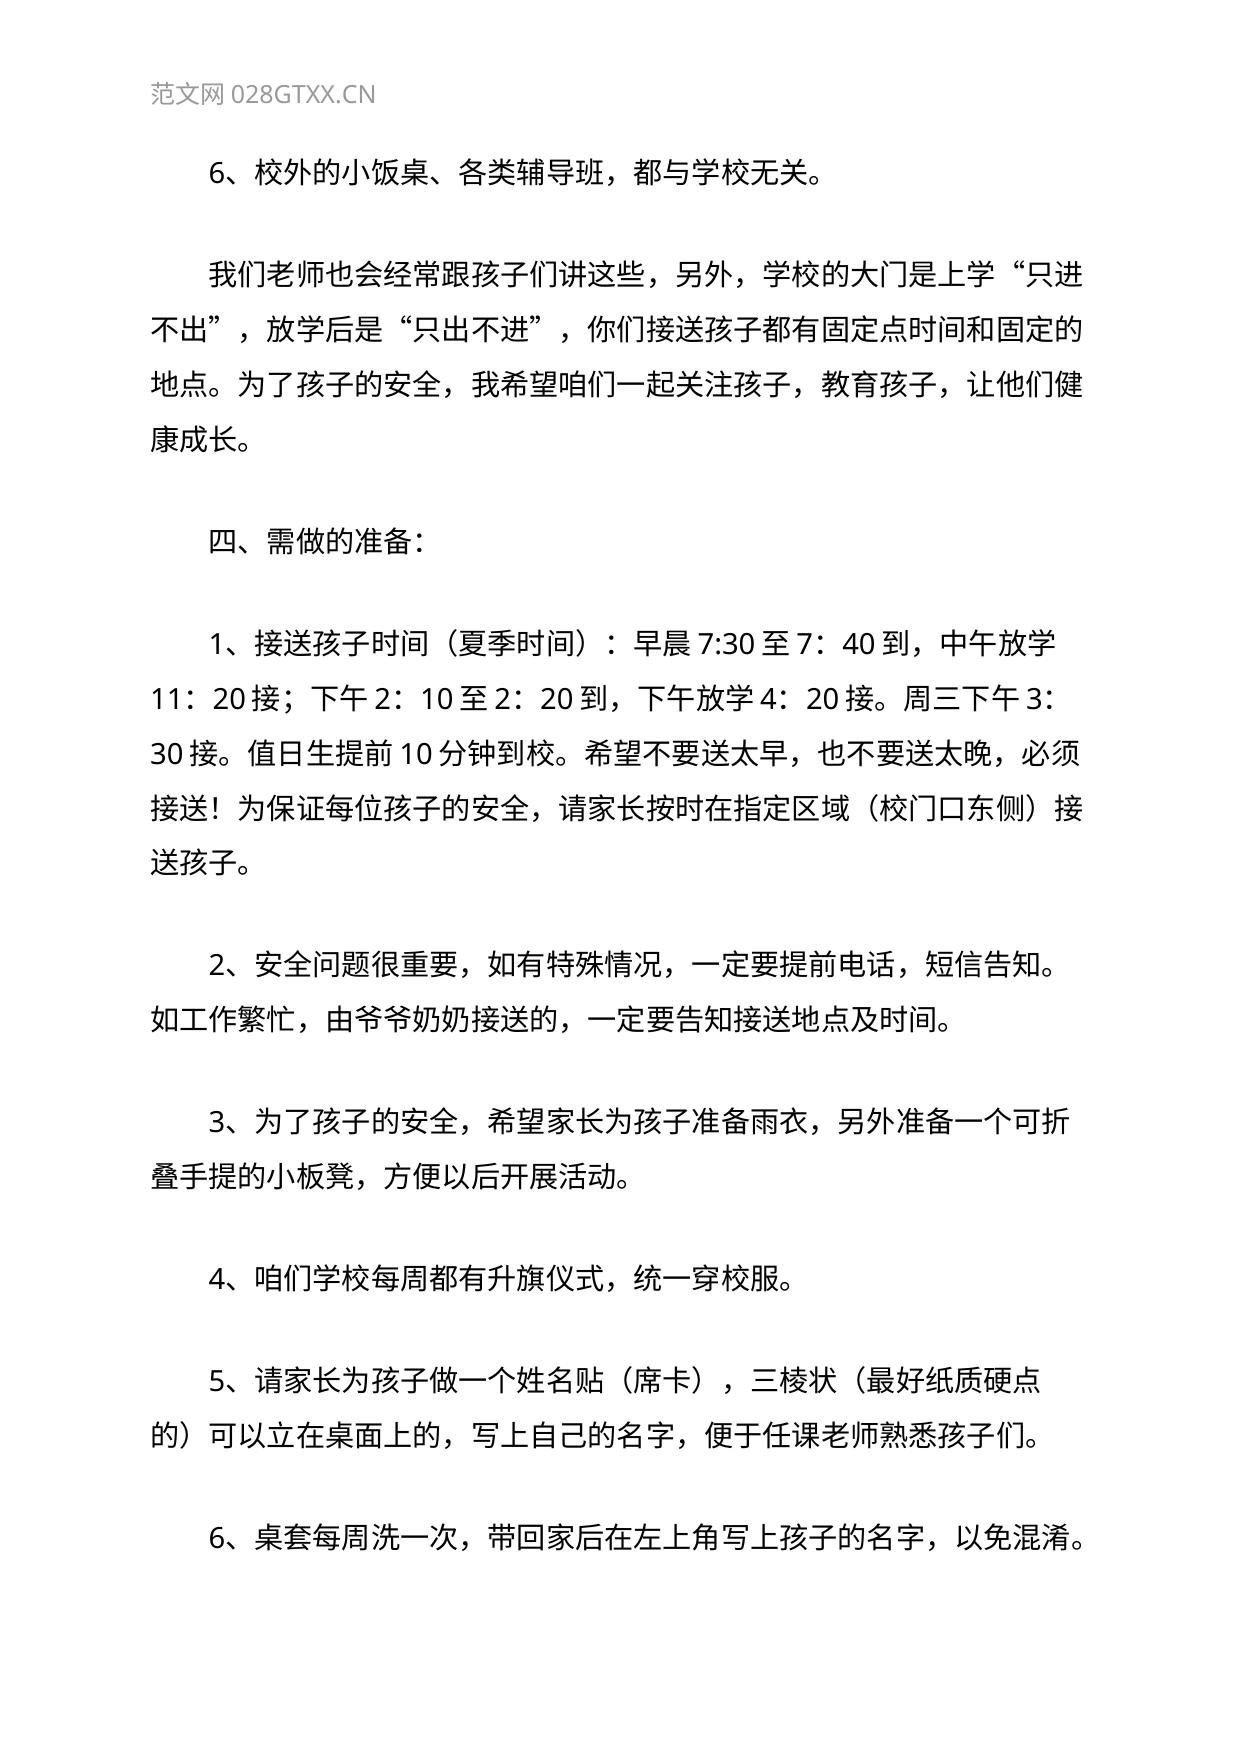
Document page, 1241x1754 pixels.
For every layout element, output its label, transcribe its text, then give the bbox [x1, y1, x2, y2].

text 我们老师也会经常跟孩子们讲这些，另外，学校的大门是上学“只进不出”，放学后是“只出不进”，你们接送孩子都有固定点时间和固定的地点。为了孩子的安全，我希望咱们一起关注孩子，教育孩子，让他们健康成长。 [150, 252, 1090, 459]
text 6、校外的小饭桌、各类辅导班，都与学校无关。 [150, 150, 1090, 192]
text 1、接送孩子时间（夏季时间）：早晨7:30至7：40到，中午放学11：20接；下午2：10至2：20到，下午放学4：20接。周三下午3：30接。值日生提前10分钟到校。希望不要送太早，也不要送太晚，必须接送！为保证每位孩子的安全，请家长按时在指定区域（校门口东侧）接送孩子。 [150, 620, 1090, 882]
text 3、为了孩子的安全，希望家长为孩子准备雨衣，另外准备一个可折叠手提的小板凳，方便以后开展活动。 [150, 1099, 1090, 1196]
text 4、咱们学校每周都有升旗仪式，统一穿校服。 [150, 1255, 1090, 1298]
text 6、桌套每周洗一次，带回家后在左上角写上孩子的名字，以免混淆。 [150, 1514, 1090, 1557]
text 四、需做的准备： [150, 518, 1090, 561]
text 2、安全问题很重要，如有特殊情况，一定要提前电话，短信告知。如工作繁忙，由爷爷奶奶接送的，一定要告知接送地点及时间。 [150, 942, 1090, 1039]
text 5、请家长为孩子做一个姓名贴（席卡），三棱状（最好纸质硬点的）可以立在桌面上的，写上自己的名字，便于任课老师熟悉孩子们。 [150, 1357, 1090, 1455]
